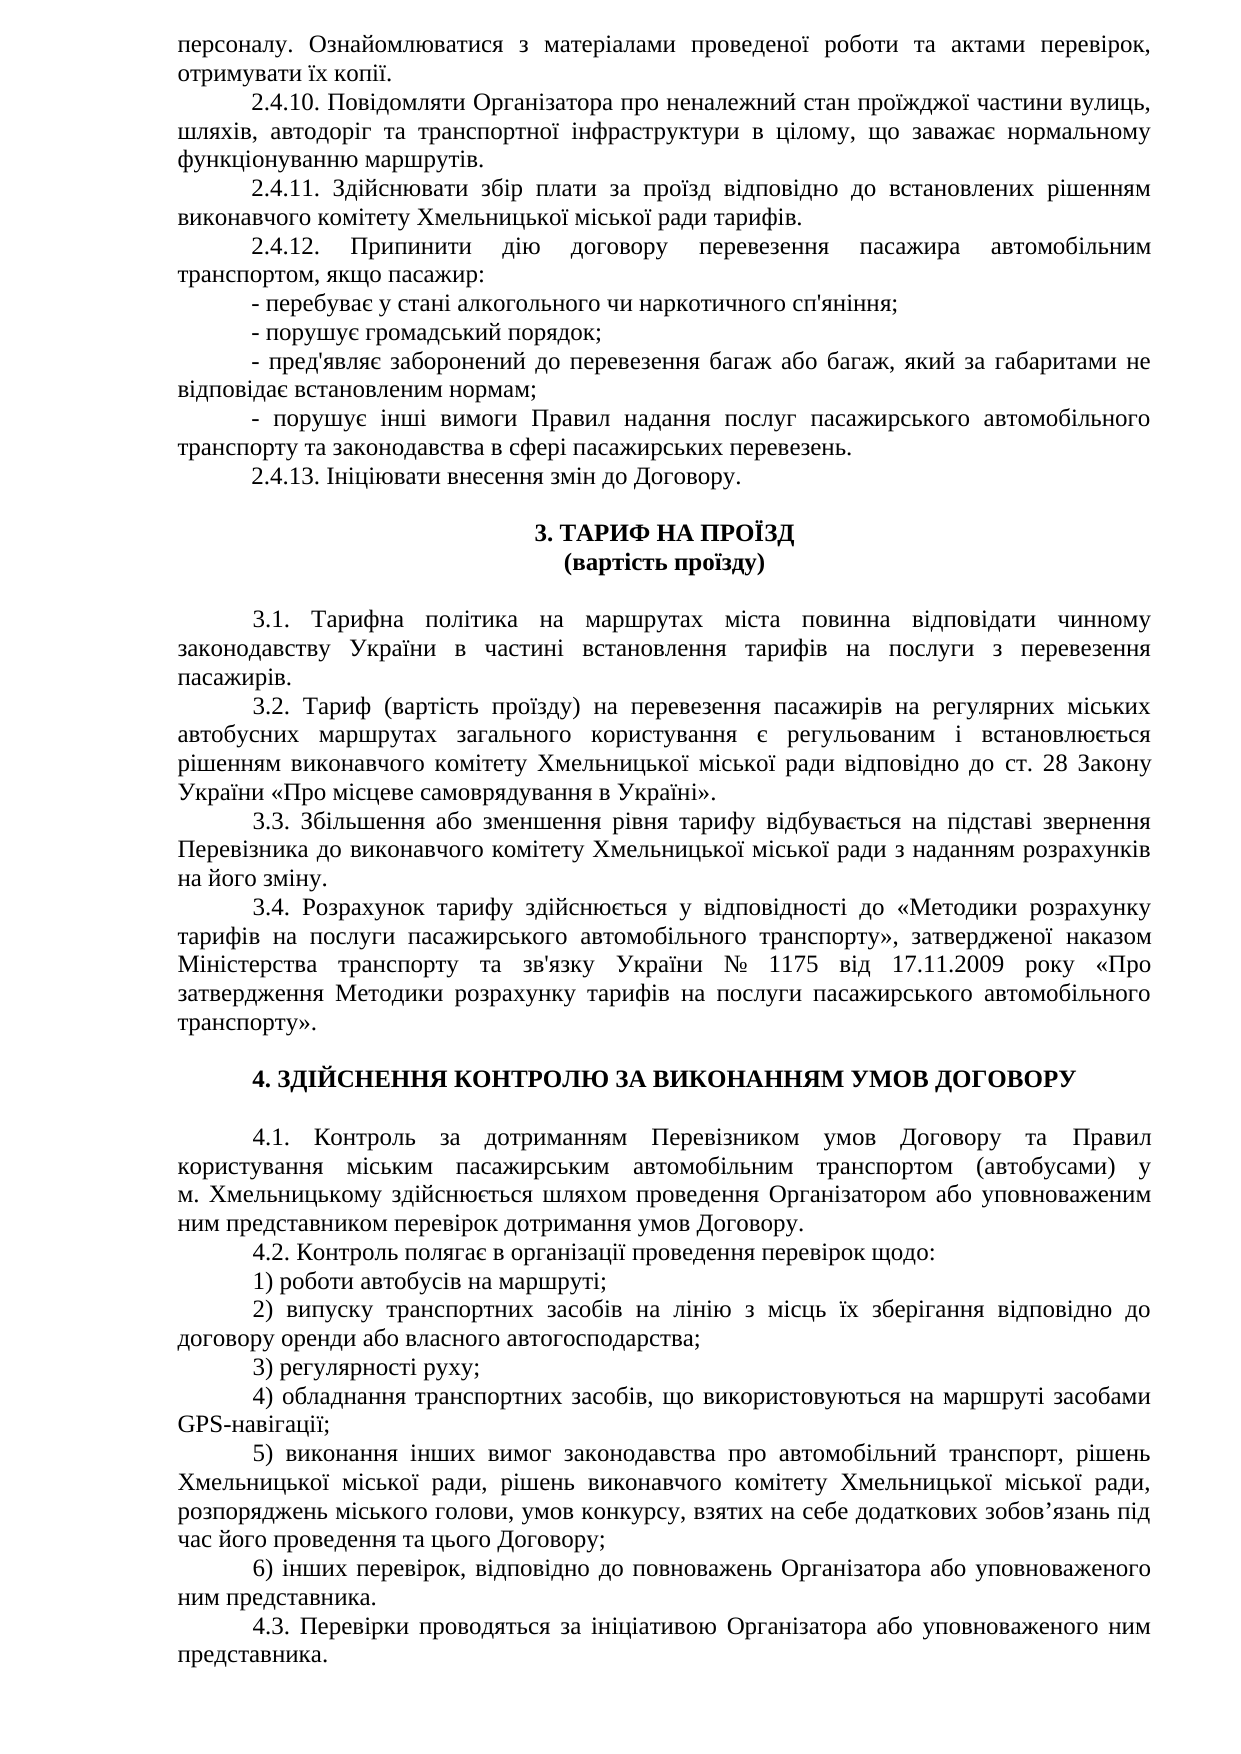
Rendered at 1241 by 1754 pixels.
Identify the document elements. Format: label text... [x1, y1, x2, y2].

text - порушує громадський порядок; [177, 317, 1152, 346]
text 3.1. Тарифна політика на маршрутах міста повинна відповідати чинному законодавству України в частині встановлення тарифів на послуги з перевезення пасажирів. [177, 604, 1152, 691]
text 4.3. Перевірки проводяться за ініціативою Організатора або уповноваженого ним представника. [177, 1611, 1152, 1668]
text 2) випуску транспортних засобів на лінію з місць їх зберігання відповідно до договору оренди або власного автогосподарства; [177, 1294, 1152, 1352]
text 3.2. Тариф (вартість проїзду) на перевезення пасажирів на регулярних міських автобусних маршрутах загального користування є регульованим і встановлюється рішенням виконавчого комітету Хмельницької міської ради відповідно до ст. 28 Закону України «Про місцеве самоврядування в Україні». [177, 691, 1152, 806]
text 4.1. Контроль за дотриманням Перевізником умов Договору та Правил користування міським пасажирським автомобільним транспортом (автобусами) у м. Хмельницькому здійснюється шляхом проведення Організатором або уповноваженим ним представником перевірок дотримання умов Договору. [177, 1122, 1152, 1237]
text 2.4.13. Ініціювати внесення змін до Договору. [177, 461, 1152, 489]
text - порушує інші вимоги Правил надання послуг пасажирського автомобільного транспорту та законодавства в сфері пасажирських перевезень. [177, 403, 1152, 461]
text 1) роботи автобусів на маршруті; [177, 1266, 1152, 1294]
text 2.4.10. Повідомляти Організатора про неналежний стан проїжджої частини вулиць, шляхів, автодоріг та транспортної інфраструктури в цілому, що заважає нормальному функціонуванню маршрутів. [177, 87, 1152, 173]
text 5) виконання інших вимог законодавства про автомобільний транспорт, рішень Хмельницької міської ради, рішень виконавчого комітету Хмельницької міської ради, розпоряджень міського голови, умов конкурсу, взятих на себе додаткових зобов’язань під час його проведення та цього Договору; [177, 1438, 1152, 1553]
text 4. ЗДІЙСНЕННЯ КОНТРОЛЮ ЗА ВИКОНАННЯМ УМОВ ДОГОВОРУ [177, 1064, 1152, 1093]
text 4) обладнання транспортних засобів, що використовуються на маршруті засобами GPS-навігації; [177, 1381, 1152, 1438]
text - перебуває у стані алкогольного чи наркотичного сп'яніння; [177, 288, 1152, 317]
text 4.2. Контроль полягає в організації проведення перевірок щодо: [177, 1237, 1152, 1266]
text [177, 29, 1152, 87]
text 2.4.12. Припинити дію договору перевезення пасажира автомобільним транспортом, якщо пасажир: [177, 231, 1152, 288]
text - пред'являє заборонений до перевезення багаж або багаж, який за габаритами не відповідає встановленим нормам; [177, 346, 1152, 403]
text 2.4.11. Здійснювати збір плати за проїзд відповідно до встановлених рішенням виконавчого комітету Хмельницької міської ради тарифів. [177, 173, 1152, 231]
text 6) інших перевірок, відповідно до повноважень Організатора або уповноваженого ним представника. [177, 1553, 1152, 1611]
text 3.4. Розрахунок тарифу здійснюється у відповідності до «Методики розрахунку тарифів на послуги пасажирського автомобільного транспорту», затвердженої наказом Міністерства транспорту та зв'язку України № 1175 від 17.11.2009 року «Про затвердження Методики розрахунку тарифів на послуги пасажирського автомобільного транспорту». [177, 892, 1152, 1036]
text 3) регулярності руху; [177, 1352, 1152, 1381]
text 3. ТАРИФ НА ПРОЇЗД [177, 518, 1152, 547]
text (вартість проїзду) [177, 547, 1152, 576]
text 3.3. Збільшення або зменшення рівня тарифу відбувається на підставі звернення Перевізника до виконавчого комітету Хмельницької міської ради з наданням розрахунків на його зміну. [177, 806, 1152, 892]
